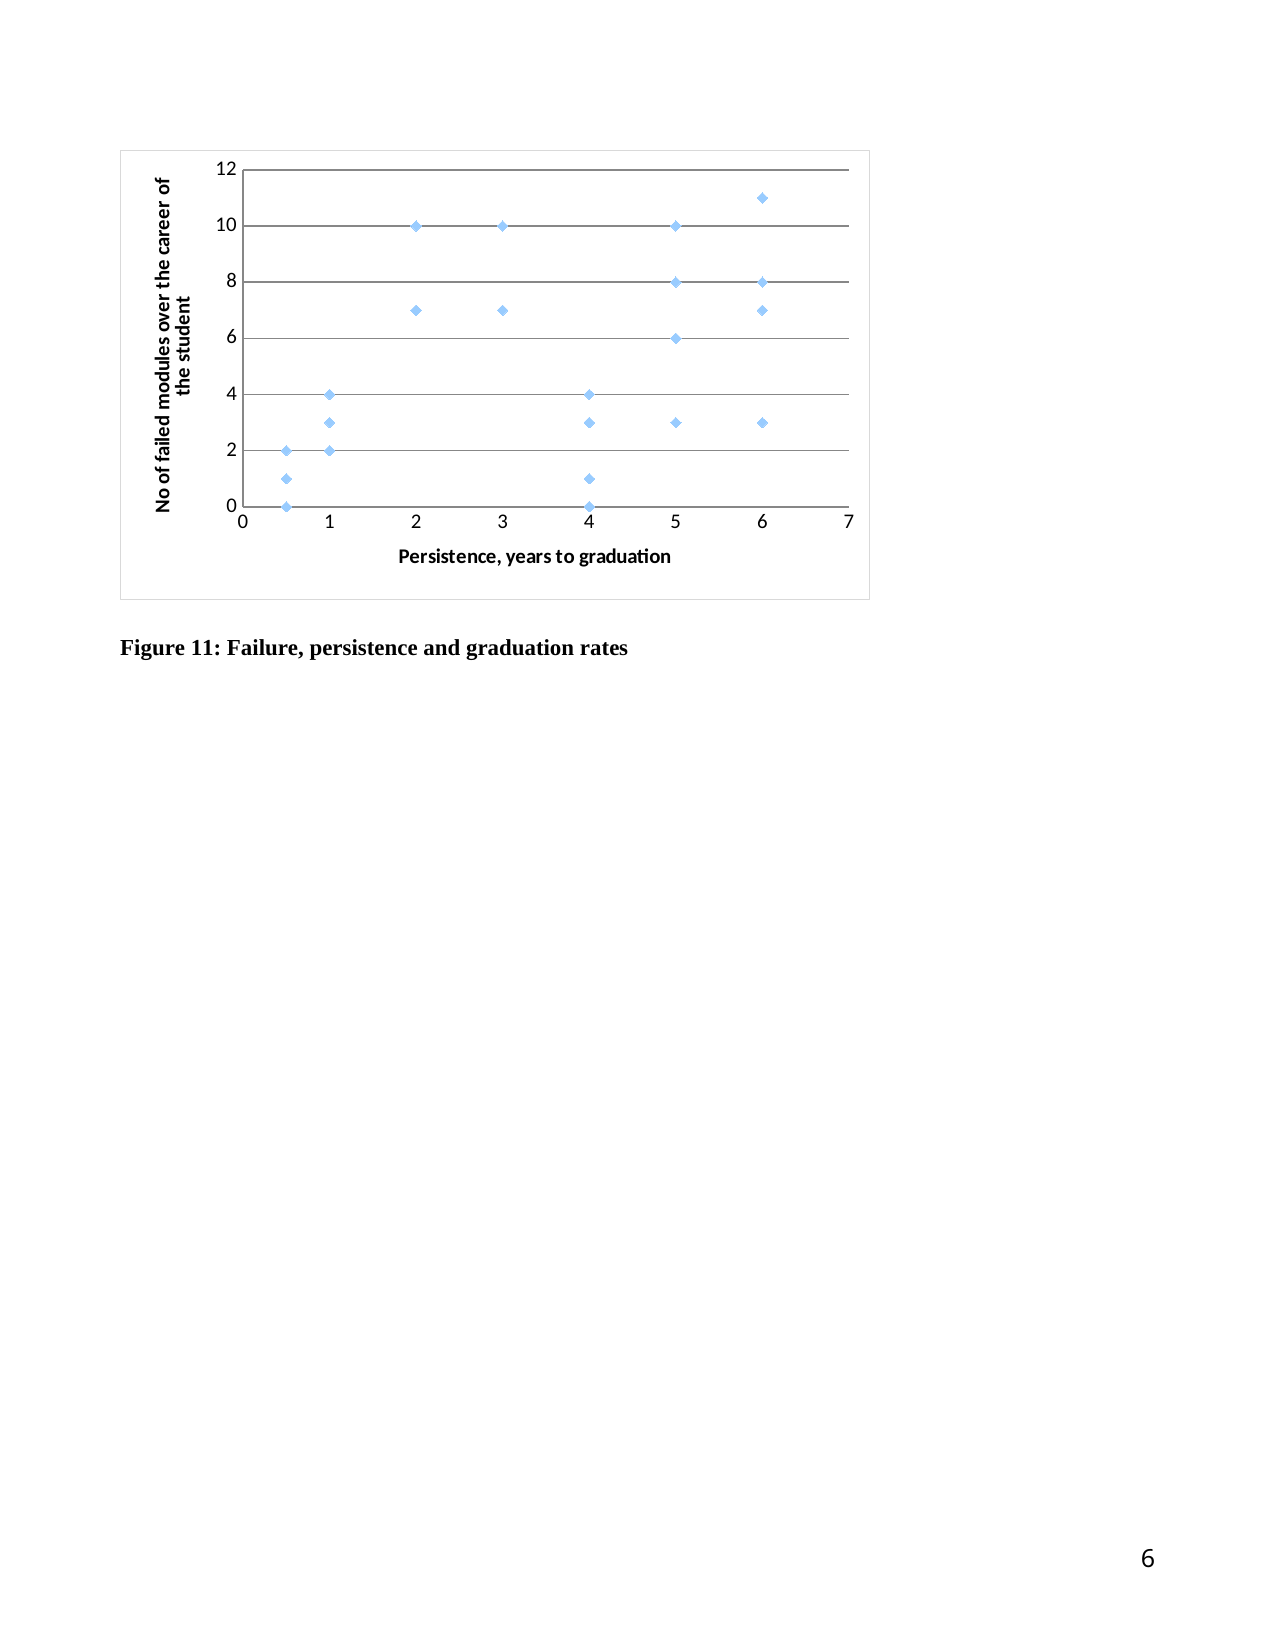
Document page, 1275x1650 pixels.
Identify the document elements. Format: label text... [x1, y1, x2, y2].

text Figure 11: Failure, persistence and graduation rates [120, 634, 1155, 661]
